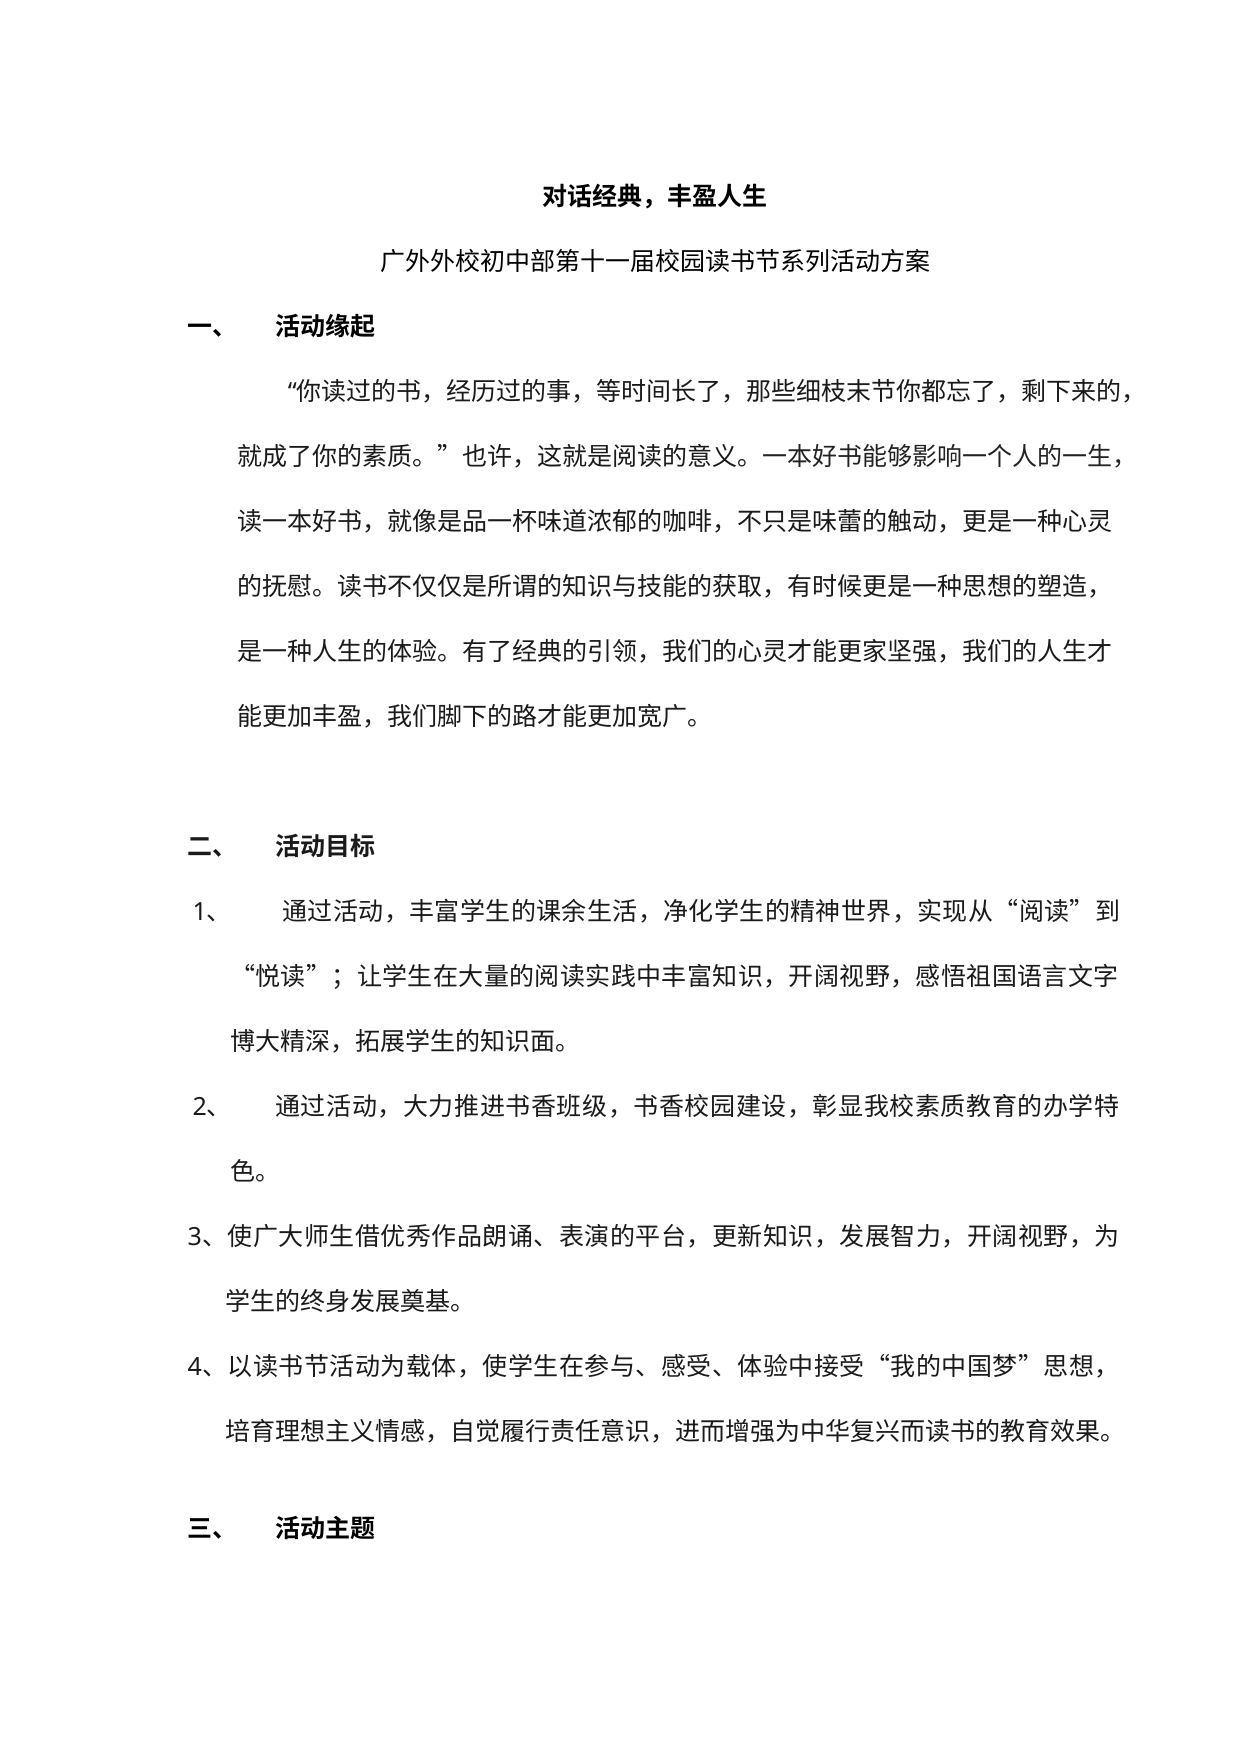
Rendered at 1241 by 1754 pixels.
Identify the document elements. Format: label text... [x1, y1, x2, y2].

list 活动目标 [187, 812, 1122, 877]
list 通过活动，丰富学生的课余生活，净化学生的精神世界，实现从“阅读”到“悦读”；让学生在大量的阅读实践中丰富知识，开阔视野，感悟祖国语言文字博大精深，拓展学生的知识面。 [192, 877, 1122, 1072]
list “你读过的书，经历过的事，等时间长了，那些细枝末节你都忘了，剩下来的，就成了你的素质。”也许，这就是阅读的意义。一本好书能够影响一个人的一生，读一本好书，就像是品一杯味道浓郁的咖啡，不只是味蕾的触动，更是一种心灵的抚慰。读书不仅仅是所谓的知识与技能的获取，有时候更是一种思想的塑造，是一种人生的体验。有了经典的引领，我们的心灵才能更家坚强，我们的人生才能更加丰盈，我们脚下的路才能更加宽广。 [238, 357, 1122, 436]
list 活动缘起 [187, 292, 1122, 357]
text 4、以读书节活动为载体，使学生在参与、感受、体验中接受“我的中国梦”思想，培育理想主义情感，自觉履行责任意识，进而增强为中华复兴而读书的教育效果。 [187, 1332, 1122, 1462]
text 对话经典，丰盈人生 [187, 162, 1122, 227]
list 通过活动，大力推进书香班级，书香校园建设，彰显我校素质教育的办学特色。 [192, 1072, 1122, 1202]
list “你读过的书，经历过的事，等时间长了，那些细枝末节你都忘了，剩下来的，就成了你的素质。”也许，这就是阅读的意义。一本好书能够影响一个人的一生，读一本好书，就像是品一杯味道浓郁的咖啡，不只是味蕾的触动，更是一种心灵的抚慰。读书不仅仅是所谓的知识与技能的获取，有时候更是一种思想的塑造，是一种人生的体验。有了经典的引领，我们的心灵才能更家坚强，我们的人生才能更加丰盈，我们脚下的路才能更加宽广。 [238, 473, 1122, 747]
text 广外外校初中部第十一届校园读书节系列活动方案 [187, 227, 1122, 292]
text 3、使广大师生借优秀作品朗诵、表演的平台，更新知识，发展智力，开阔视野，为学生的终身发展奠基。 [187, 1202, 1122, 1332]
list 活动主题 [187, 1494, 1122, 1559]
